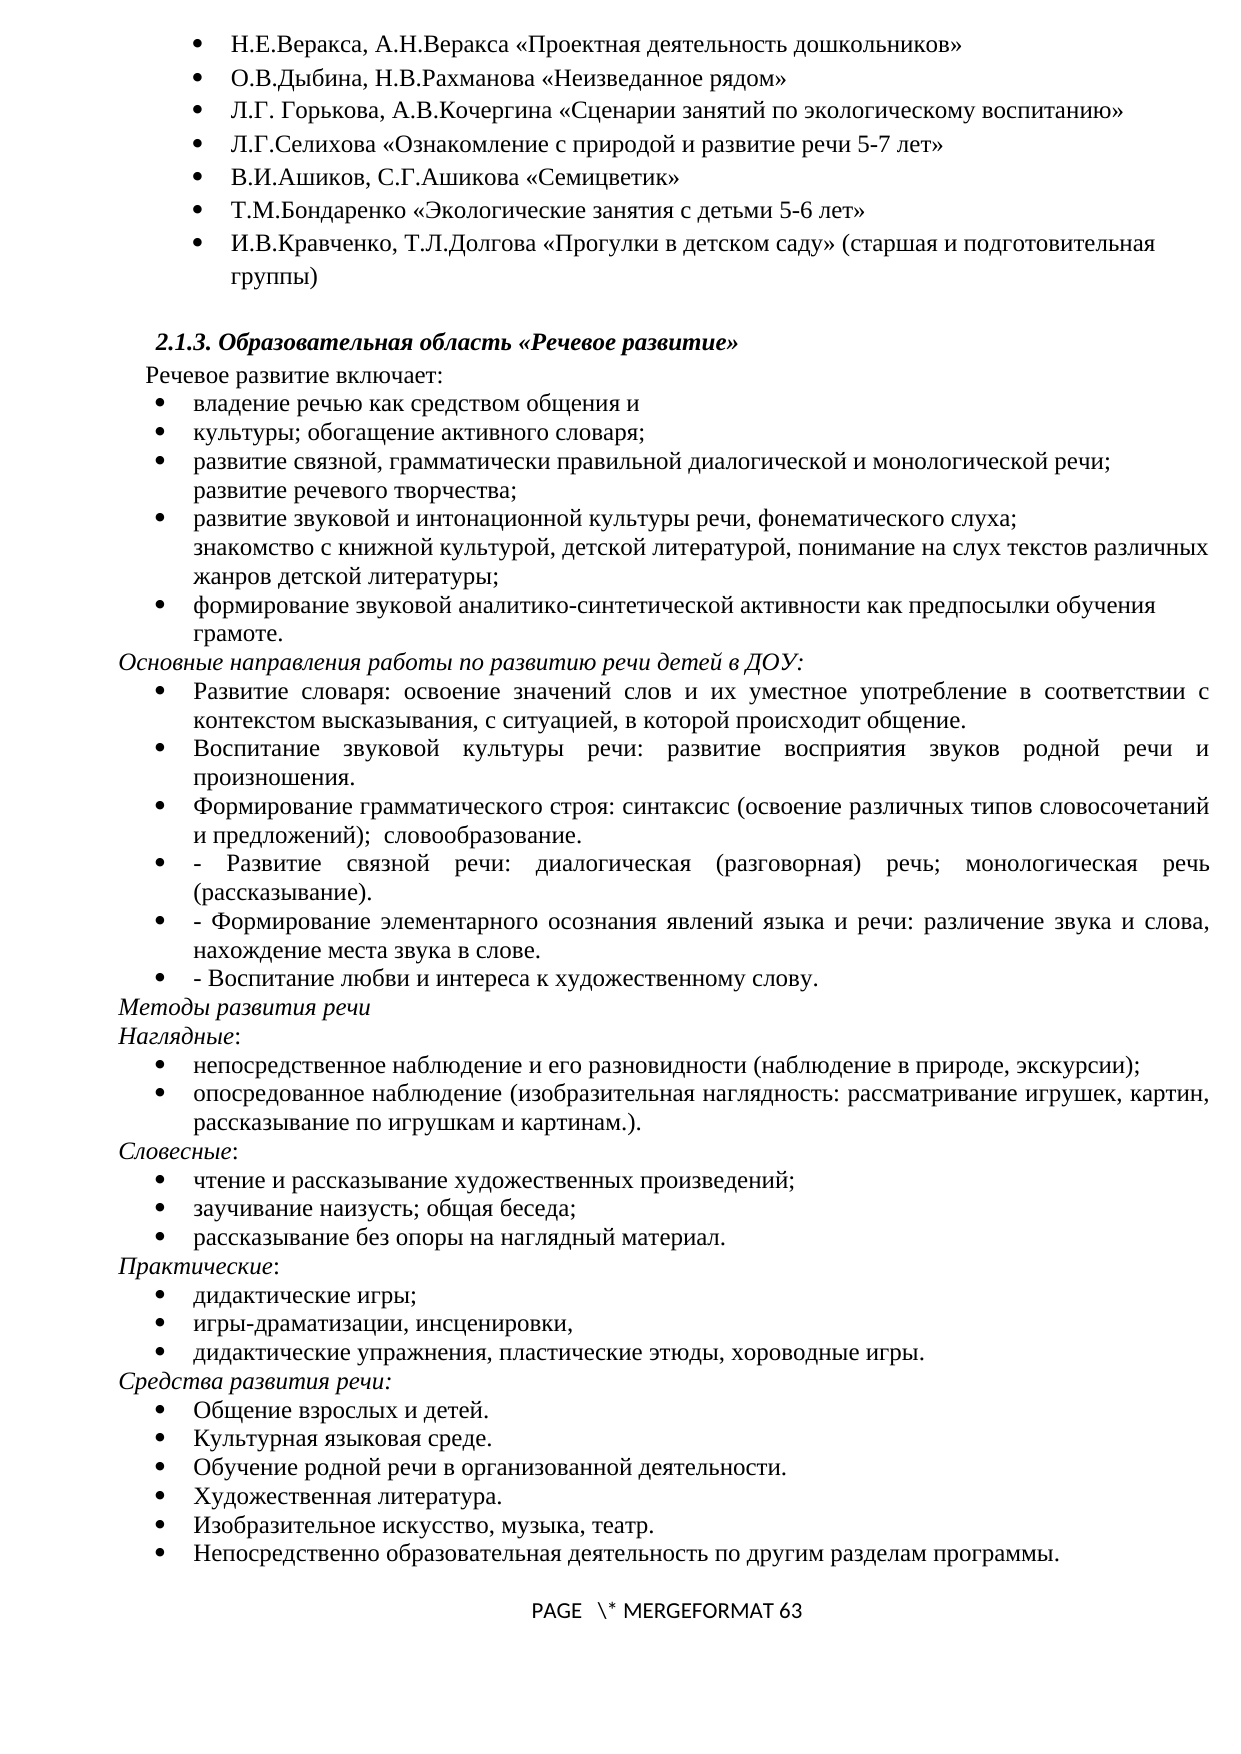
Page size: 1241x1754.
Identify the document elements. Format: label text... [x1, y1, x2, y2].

list Л.Г.Селихова «Ознакомление с природой и развитие речи 5-7 лет» [193, 129, 1211, 157]
list - Воспитание любви и интереса к художественному слову. [156, 963, 1211, 992]
text Речевое развитие включает: [118, 360, 1211, 388]
list О.В.Дыбина, Н.В.Рахманова «Неизведанное рядом» [193, 63, 1211, 91]
text Практические: [118, 1251, 1211, 1280]
list формирование звуковой аналитико-синтетической активности как предпосылки обучения грамоте. [156, 590, 1211, 647]
list Формирование грамматического строя: синтаксис (освоение различных типов словосочетаний и предложений); словообразование. [156, 791, 1211, 848]
text Методы развития речи [118, 992, 1211, 1021]
list владение речью как средством общения и [156, 388, 1211, 417]
list Обучение родной речи в организованной деятельности. [156, 1452, 1211, 1481]
list Общение взрослых и детей. [156, 1395, 1211, 1423]
text Наглядные: [118, 1021, 1211, 1050]
list развитие звуковой и интонационной культуры речи, фонематического слуха; знакомство с книжной культурой, детской литературой, понимание на слух текстов различных жанров детской литературы; [156, 503, 1211, 590]
list Художественная литература. [156, 1481, 1211, 1510]
list Непосредственно образовательная деятельность по другим разделам программы. [156, 1538, 1211, 1567]
list игры-драматизации, инсценировки, [156, 1308, 1211, 1337]
list культуры; обогащение активного словаря; [156, 417, 1211, 446]
list дидактические упражнения, пластические этюды, хороводные игры. [156, 1337, 1211, 1366]
list Изобразительное искусство, музыка, театр. [156, 1510, 1211, 1538]
list Культурная языковая среде. [156, 1423, 1211, 1452]
text Средства развития речи: [118, 1366, 1211, 1395]
list Л.Г. Горькова, А.В.Кочергина «Сценарии занятий по экологическому воспитанию» [193, 96, 1211, 124]
list Воспитание звуковой культуры речи: развитие восприятия звуков родной речи и произношения. [156, 733, 1211, 791]
list заучивание наизусть; общая беседа; [156, 1193, 1211, 1222]
list В.И.Ашиков, С.Г.Ашикова «Семицветик» [193, 162, 1211, 190]
list опосредованное наблюдение (изобразительная наглядность: рассматривание игрушек, картин, рассказывание по игрушкам и картинам.). [156, 1078, 1211, 1136]
text Словесные: [118, 1136, 1211, 1165]
list рассказывание без опоры на наглядный материал. [156, 1222, 1211, 1251]
list И.В.Кравченко, Т.Л.Долгова «Прогулки в детском саду» (старшая и подготовительная группы) [193, 228, 1211, 289]
list развитие связной, грамматически правильной диалогической и монологической речи; развитие речевого творчества; [156, 446, 1211, 503]
list чтение и рассказывание художественных произведений; [156, 1165, 1211, 1193]
list - Формирование элементарного осознания явлений языка и речи: различение звука и слова, нахождение места звука в слове. [156, 906, 1211, 963]
list Т.М.Бондаренко «Экологические занятия с детьми 5-6 лет» [193, 195, 1211, 223]
list 2.1.3. Образовательная область «Речевое развитие» [156, 327, 1211, 356]
list Н.Е.Веракса, А.Н.Веракса «Проектная деятельность дошкольников» [193, 29, 1211, 58]
list дидактические игры; [156, 1280, 1211, 1308]
list непосредственное наблюдение и его разновидности (наблюдение в природе, экскурсии); [156, 1050, 1211, 1078]
list Развитие словаря: освоение значений слов и их уместное употребление в соответствии с контекстом высказывания, с ситуацией, в которой происходит общение. [156, 676, 1211, 733]
list - Развитие связной речи: диалогическая (разговорная) речь; монологическая речь (рассказывание). [156, 848, 1211, 906]
text Основные направления работы по развитию речи детей в ДОУ: [118, 647, 1211, 676]
